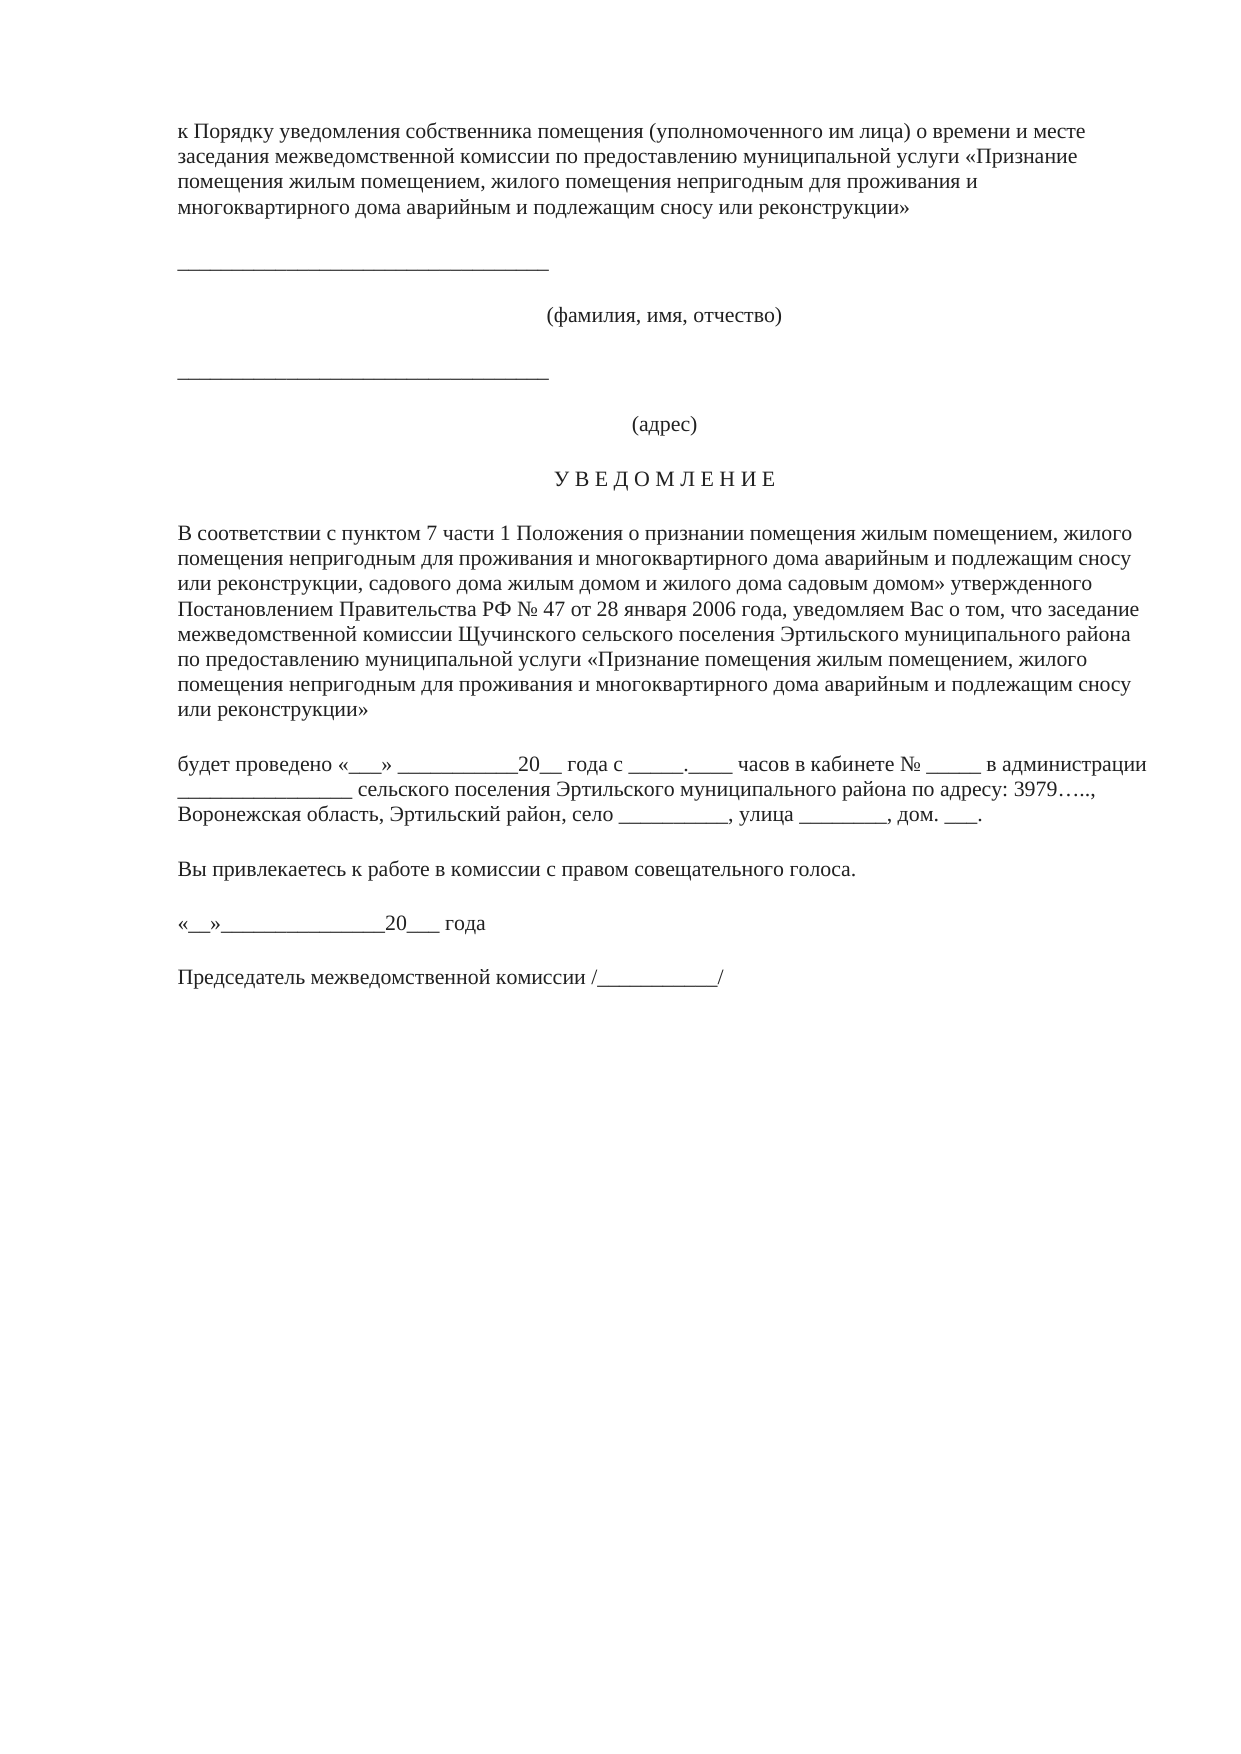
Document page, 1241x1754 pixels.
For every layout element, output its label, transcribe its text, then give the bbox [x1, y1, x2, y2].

text У В Е Д О М Л Е Н И Е [177, 466, 1152, 491]
text __________________________________ [177, 357, 1152, 382]
text (фамилия, имя, отчество) [177, 302, 1152, 328]
text В соответствии с пунктом 7 части 1 Положения о признании помещения жилым помещением, жилого помещения непригодным для проживания и многоквартирного дома аварийным и подлежащим сносу или реконструкции, садового дома жилым домом и жилого дома садовым домом» утвержденного Постановлением Правительства РФ № 47 от 28 января 2006 года, уведомляем Вас о том, что заседание межведомственной комиссии Щучинского сельского поселения Эртильского муниципального района по предоставлению муниципальной услуги «Признание помещения жилым помещением, жилого помещения непригодным для проживания и многоквартирного дома аварийным и подлежащим сносу или реконструкции» [177, 520, 1152, 722]
text Председатель межведомственной комиссии /___________/ [177, 964, 1152, 989]
text Вы привлекаетесь к работе в комиссии с правом совещательного голоса. [177, 856, 1152, 881]
text (адрес) [177, 411, 1152, 436]
text «__»_______________20___ года [177, 910, 1152, 935]
text к Порядку уведомления собственника помещения (уполномоченного им лица) о времени и месте заседания межведомственной комиссии по предоставлению муниципальной услуги «Признание помещения жилым помещением, жилого помещения непригодным для проживания и многоквартирного дома аварийным и подлежащим сносу или реконструкции» [177, 118, 1152, 219]
text будет проведено «___» ___________20__ года с _____.____ часов в кабинете № _____ в администрации ________________ сельского поселения Эртильского муниципального района по адресу: 3979….., Воронежская область, Эртильский район, село __________, улица ________, дом. ___. [177, 751, 1152, 826]
text __________________________________ [177, 248, 1152, 273]
